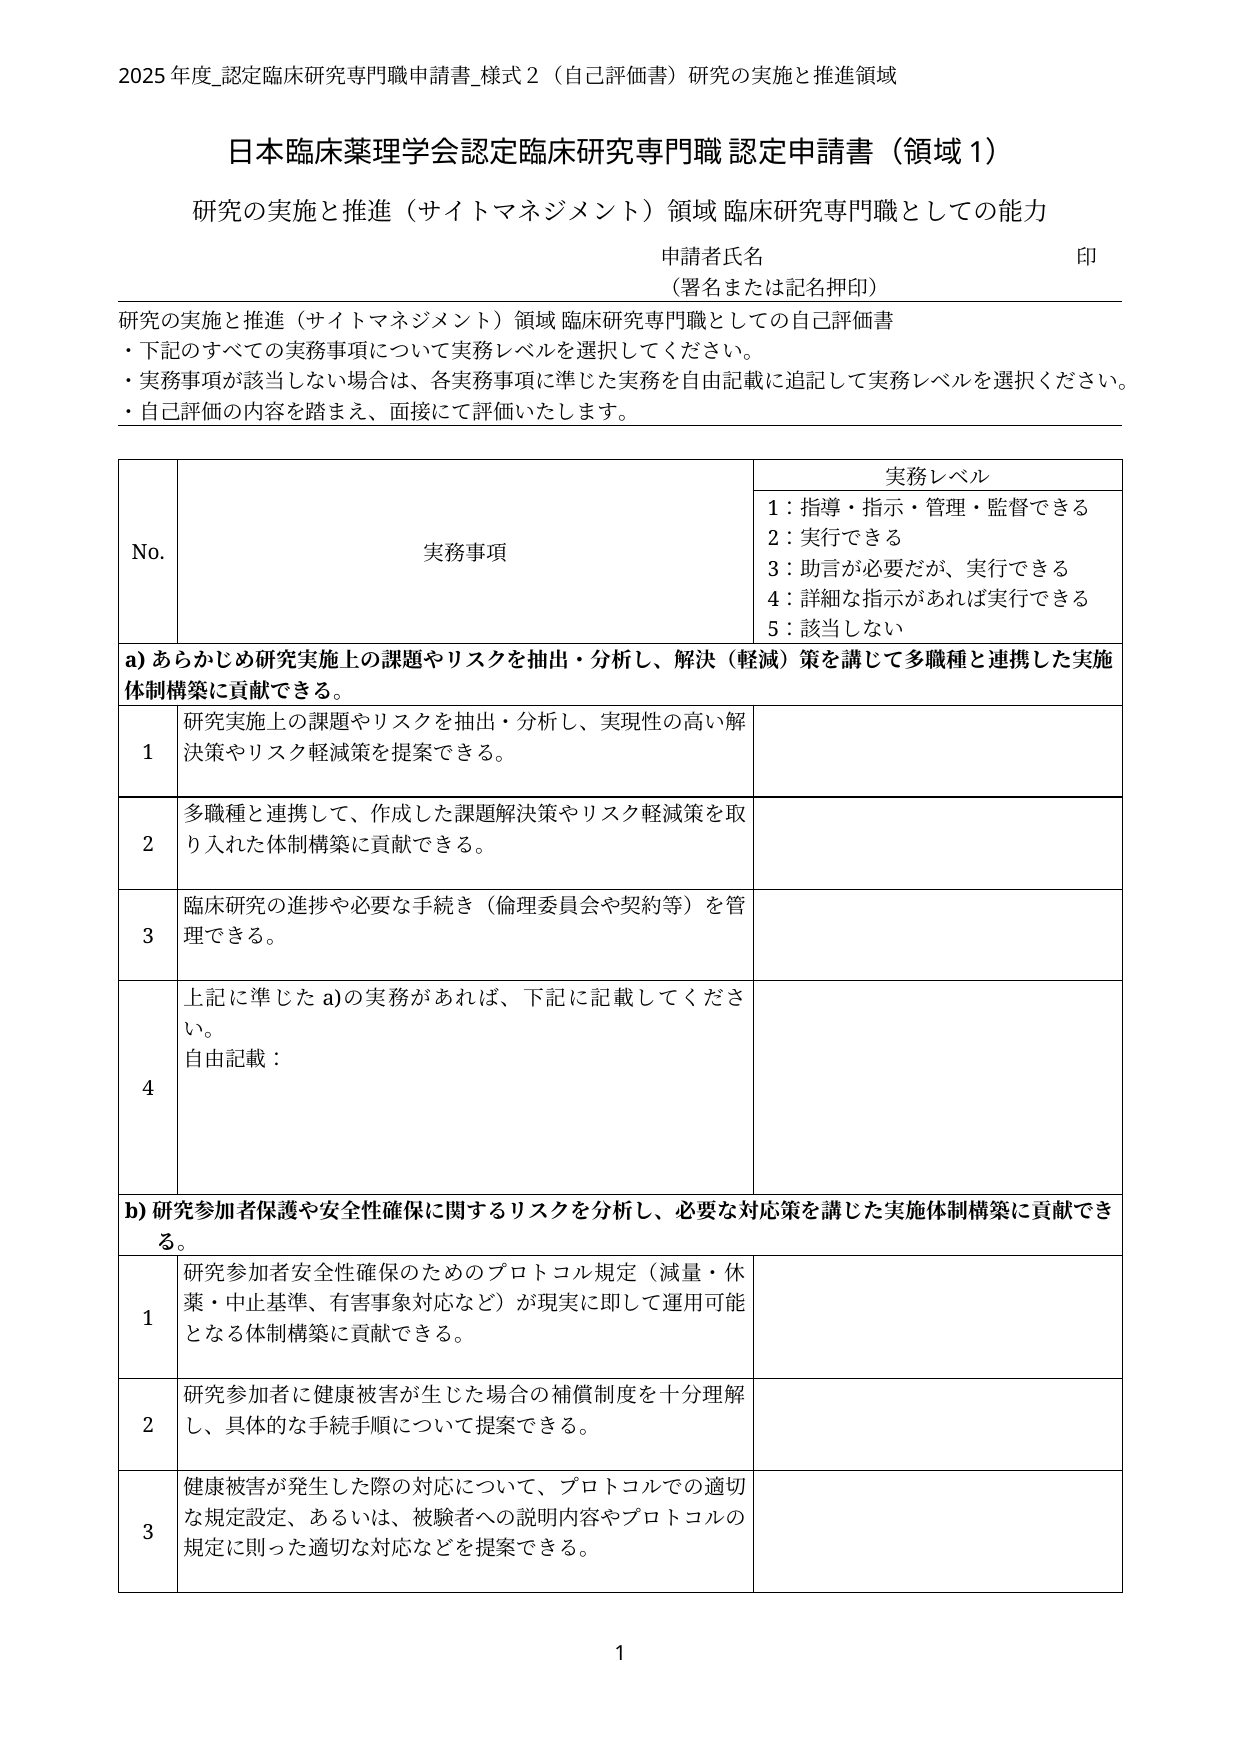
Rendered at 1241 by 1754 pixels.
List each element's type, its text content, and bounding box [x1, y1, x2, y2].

text （署名または記名押印） [660, 271, 1122, 301]
table_cell [754, 1471, 1122, 1592]
table_cell 2 [119, 1379, 177, 1469]
table_cell 多職種と連携して、作成した課題解決策やリスク軽減策を取り入れた体制構築に貢献できる。 [178, 798, 753, 888]
table_cell a) あらかじめ研究実施上の課題やリスクを抽出・分析し、解決（軽減）策を講じて多職種と連携した実施体制構築に貢献できる。 [119, 644, 1122, 704]
list ・実務事項が該当しない場合は、各実務事項に準じた実務を自由記載に追記して実務レベルを選択ください。 [118, 365, 1122, 395]
table_cell 研究実施上の課題やリスクを抽出・分析し、実現性の高い解決策やリスク軽減策を提案できる。 [178, 706, 753, 796]
table_cell 研究参加者安全性確保のためのプロトコル規定（減量・休薬・中止基準、有害事象対応など）が現実に即して運用可能となる体制構築に貢献できる。 [178, 1256, 753, 1378]
table_cell 臨床研究の進捗や必要な手続き（倫理委員会や契約等）を管理できる。 [178, 890, 753, 980]
table_cell [754, 1379, 1122, 1469]
table_cell [754, 706, 1122, 796]
table_cell 1 [119, 706, 177, 796]
table_cell [754, 890, 1122, 980]
table_cell 上記に準じたa)の実務があれば、下記に記載してください。 自由記載： [178, 981, 753, 1194]
table_cell 健康被害が発生した際の対応について、プロトコルでの適切な規定設定、あるいは、被験者への説明内容やプロトコルの規定に則った適切な対応などを提案できる。 [178, 1471, 753, 1592]
table_header 実務事項 [178, 460, 753, 643]
text 研究の実施と推進（サイトマネジメント）領域 臨床研究専門職としての能力 [118, 180, 1122, 240]
table_cell [754, 1256, 1122, 1378]
table_cell 3 [119, 890, 177, 980]
text 日本臨床薬理学会認定臨床研究専門職 認定申請書（領域1） [118, 119, 1122, 180]
table_cell [754, 981, 1122, 1194]
table_header No. [119, 460, 177, 643]
table_cell 研究参加者に健康被害が生じた場合の補償制度を十分理解し、具体的な手続手順について提案できる。 [178, 1379, 753, 1469]
table_cell 3 [119, 1471, 177, 1592]
table_cell 4 [119, 981, 177, 1194]
table_header 実務レベル [754, 460, 1122, 490]
table_cell b) 研究参加者保護や安全性確保に関するリスクを分析し、必要な対応策を講じた実施体制構築に貢献できる。 [119, 1195, 1122, 1255]
text 申請者氏名 印 [660, 240, 1122, 271]
list ・自己評価の内容を踏まえ、面接にて評価いたします。 [118, 395, 1122, 425]
text 研究の実施と推進（サイトマネジメント）領域 臨床研究専門職としての自己評価書 [118, 302, 1122, 334]
table_cell [754, 798, 1122, 888]
table_cell 2 [119, 798, 177, 888]
table_cell 1 [119, 1256, 177, 1378]
list ・下記のすべての実務事項について実務レベルを選択してください。 [118, 334, 1122, 365]
table_cell 1：指導・指示・管理・監督できる 2：実行できる 3：助言が必要だが、実行できる 4：詳細な指示があれば実行できる 5：該当しない [754, 491, 1122, 643]
